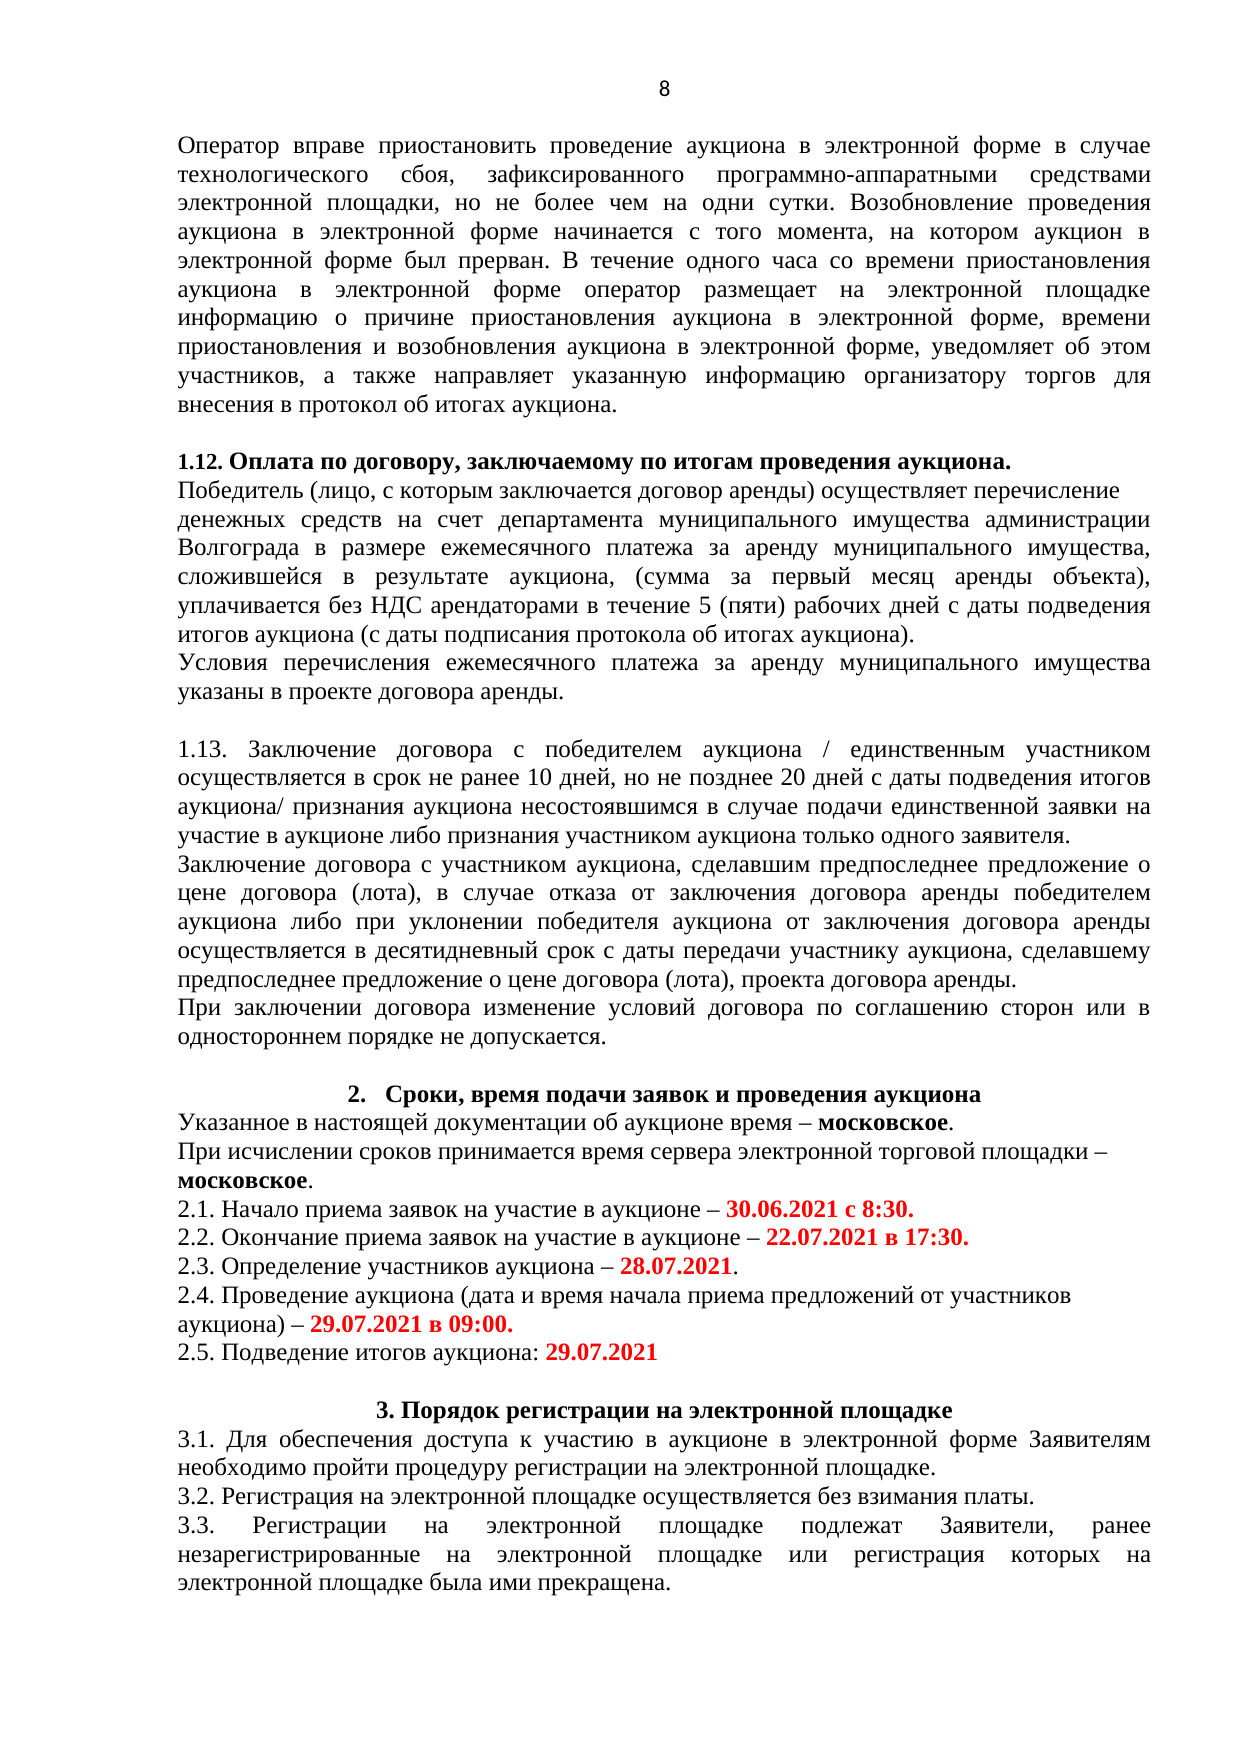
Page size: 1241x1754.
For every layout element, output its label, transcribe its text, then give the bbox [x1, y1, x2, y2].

list Сроки, время подачи заявок и проведения аукциона [177, 1079, 1152, 1107]
text 3.2. Регистрация на электронной площадке осуществляется без взимания платы. [177, 1481, 1152, 1510]
text Указанное в настоящей документации об аукционе время – московское. [177, 1107, 1152, 1136]
text 1.12. Оплата по договору, заключаемому по итогам проведения аукциона. [177, 446, 1152, 475]
text 1.13. Заключение договора с победителем аукциона / единственным участником осуществляется в срок не ранее 10 дней, но не позднее 20 дней с даты подведения итогов аукциона/ признания аукциона несостоявшимся в случае подачи единственной заявки на участие в аукционе либо признания участником аукциона только одного заявителя. [177, 734, 1152, 849]
text 2.2. Окончание приема заявок на участие в аукционе – 22.07.2021 в 17:30. [177, 1222, 1152, 1251]
text При исчислении сроков принимается время сервера электронной торговой площадки – [177, 1136, 1152, 1165]
text денежных средств на счет департамента муниципального имущества администрации Волгограда в размере ежемесячного платежа за аренду муниципального имущества, сложившейся в результате аукциона, (сумма за первый месяц аренды объекта), уплачивается без НДС арендаторами в течение 5 (пяти) рабочих дней с даты подведения итогов аукциона (c даты подписания протокола об итогах аукциона). [177, 504, 1152, 647]
text При заключении договора изменение условий договора по соглашению сторон или в одностороннем порядке не допускается. [177, 992, 1152, 1050]
text Победитель (лицо, с которым заключается договор аренды) осуществляет перечисление [177, 475, 1152, 504]
text 3. Порядок регистрации на электронной площадке [177, 1395, 1152, 1424]
text 2.3. Определение участников аукциона – 28.07.2021. [177, 1251, 1152, 1280]
text 2.4. Проведение аукциона (дата и время начала приема предложений от участников [177, 1280, 1152, 1309]
text 2.5. Подведение итогов аукциона: 29.07.2021 [177, 1337, 1152, 1366]
text Условия перечисления ежемесячного платежа за аренду муниципального имущества указаны в проекте договора аренды. [177, 647, 1152, 705]
text Оператор вправе приостановить проведение аукциона в электронной форме в случае технологического сбоя, зафиксированного программно-аппаратными средствами электронной площадки, но не более чем на одни сутки. Возобновление проведения аукциона в электронной форме начинается с того момента, на котором аукцион в электронной форме был прерван. В течение одного часа со времени приостановления аукциона в электронной форме оператор размещает на электронной площадке информацию о причине приостановления аукциона в электронной форме, времени приостановления и возобновления аукциона в электронной форме, уведомляет об этом участников, а также направляет указанную информацию организатору торгов для внесения в протокол об итогах аукциона. [177, 130, 1152, 417]
text аукциона) – 29.07.2021 в 09:00. [177, 1309, 1152, 1337]
text 3.3. Регистрации на электронной площадке подлежат Заявители, ранее незарегистрированные на электронной площадке или регистрация которых на электронной площадке была ими прекращена. [177, 1510, 1152, 1596]
text московское. [177, 1165, 1152, 1194]
text 2.1. Начало приема заявок на участие в аукционе – 30.06.2021 с 8:30. [177, 1194, 1152, 1222]
text 3.1. Для обеспечения доступа к участию в аукционе в электронной форме Заявителям необходимо пройти процедуру регистрации на электронной площадке. [177, 1424, 1152, 1481]
text Заключение договора с участником аукциона, сделавшим предпоследнее предложение о цене договора (лота), в случае отказа от заключения договора аренды победителем аукциона либо при уклонении победителя аукциона от заключения договора аренды осуществляется в десятидневный срок с даты передачи участнику аукциона, сделавшему предпоследнее предложение о цене договора (лота), проекта договора аренды. [177, 849, 1152, 992]
